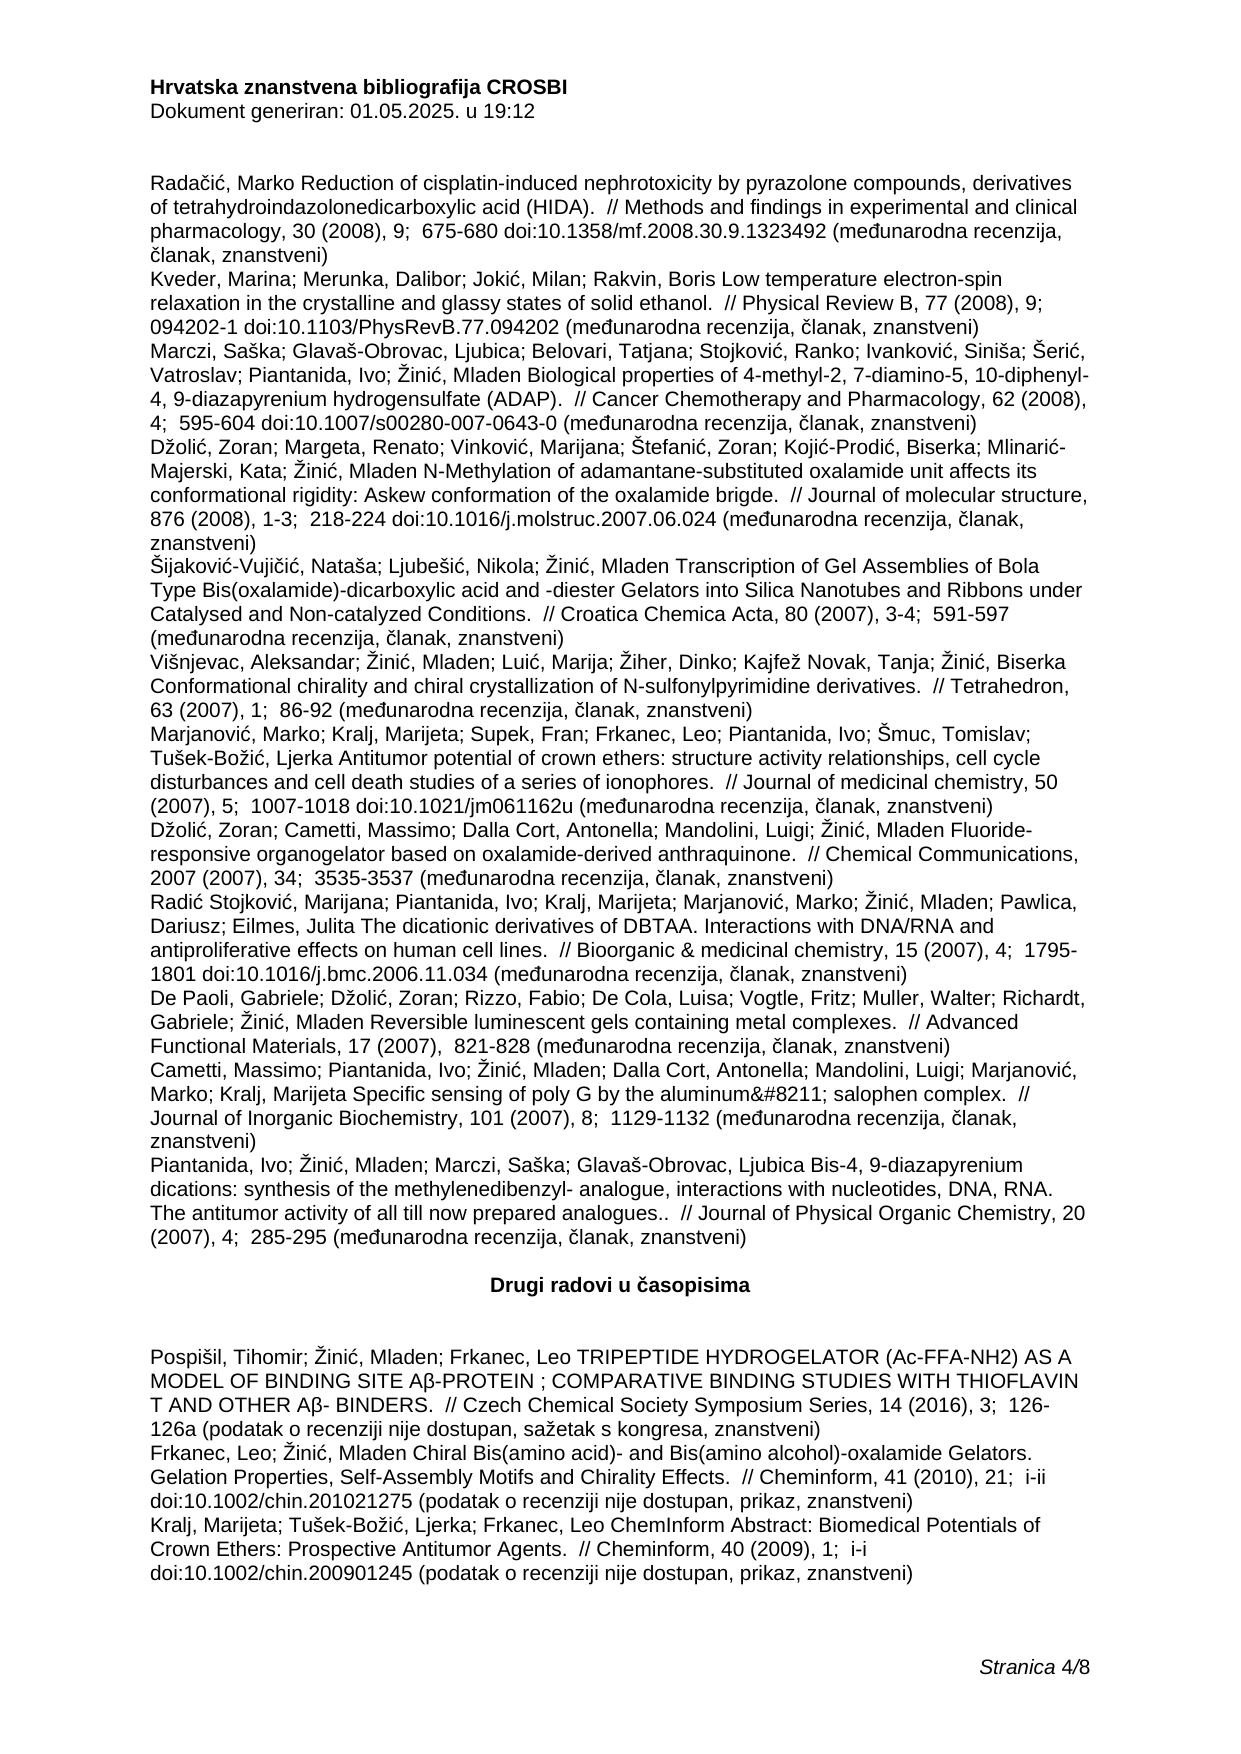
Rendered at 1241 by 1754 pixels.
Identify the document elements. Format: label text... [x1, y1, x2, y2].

subtitle Drugi radovi u časopisima [150, 1273, 1090, 1297]
text Radić Stojković, Marijana; Piantanida, Ivo; Kralj, Marijeta; Marjanović, Marko; Žinić, Mladen; Pawlica, Dariusz; Eilmes, Julita [150, 890, 1090, 986]
text Marjanović, Marko; Kralj, Marijeta; Supek, Fran; Frkanec, Leo; Piantanida, Ivo; Šmuc, Tomislav; Tušek-Božić, Ljerka [150, 722, 1090, 818]
text Cametti, Massimo; Piantanida, Ivo; Žinić, Mladen; Dalla Cort, Antonella; Mandolini, Luigi; Marjanović, Marko; Kralj, Marijeta [150, 1057, 1090, 1153]
text Kveder, Marina; Merunka, Dalibor; Jokić, Milan; Rakvin, Boris [150, 267, 1090, 339]
text Džolić, Zoran; Margeta, Renato; Vinković, Marijana; Štefanić, Zoran; Kojić-Prodić, Biserka; Mlinarić-Majerski, Kata; Žinić, Mladen [150, 434, 1090, 554]
text Piantanida, Ivo; Žinić, Mladen; Marczi, Saška; Glavaš-Obrovac, Ljubica [150, 1153, 1090, 1249]
text De Paoli, Gabriele; Džolić, Zoran; Rizzo, Fabio; De Cola, Luisa; Vogtle, Fritz; Muller, Walter; Richardt, Gabriele; Žinić, Mladen [150, 986, 1090, 1057]
text Džolić, Zoran; Cametti, Massimo; Dalla Cort, Antonella; Mandolini, Luigi; Žinić, Mladen [150, 818, 1090, 890]
text Frkanec, Leo; Žinić, Mladen [150, 1441, 1090, 1513]
text Marczi, Saška; Glavaš-Obrovac, Ljubica; Belovari, Tatjana; Stojković, Ranko; Ivanković, Siniša; Šerić, Vatroslav; Piantanida, Ivo; Žinić, Mladen [150, 339, 1090, 434]
text Kralj, Marijeta; Tušek-Božić, Ljerka; Frkanec, Leo [150, 1513, 1090, 1584]
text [150, 171, 1090, 267]
text Šijaković-Vujičić, Nataša; Ljubešić, Nikola; Žinić, Mladen [150, 554, 1090, 650]
text Višnjevac, Aleksandar; Žinić, Mladen; Luić, Marija; Žiher, Dinko; Kajfež Novak, Tanja; Žinić, Biserka [150, 650, 1090, 722]
text Pospišil, Tihomir; Žinić, Mladen; Frkanec, Leo [150, 1345, 1090, 1441]
